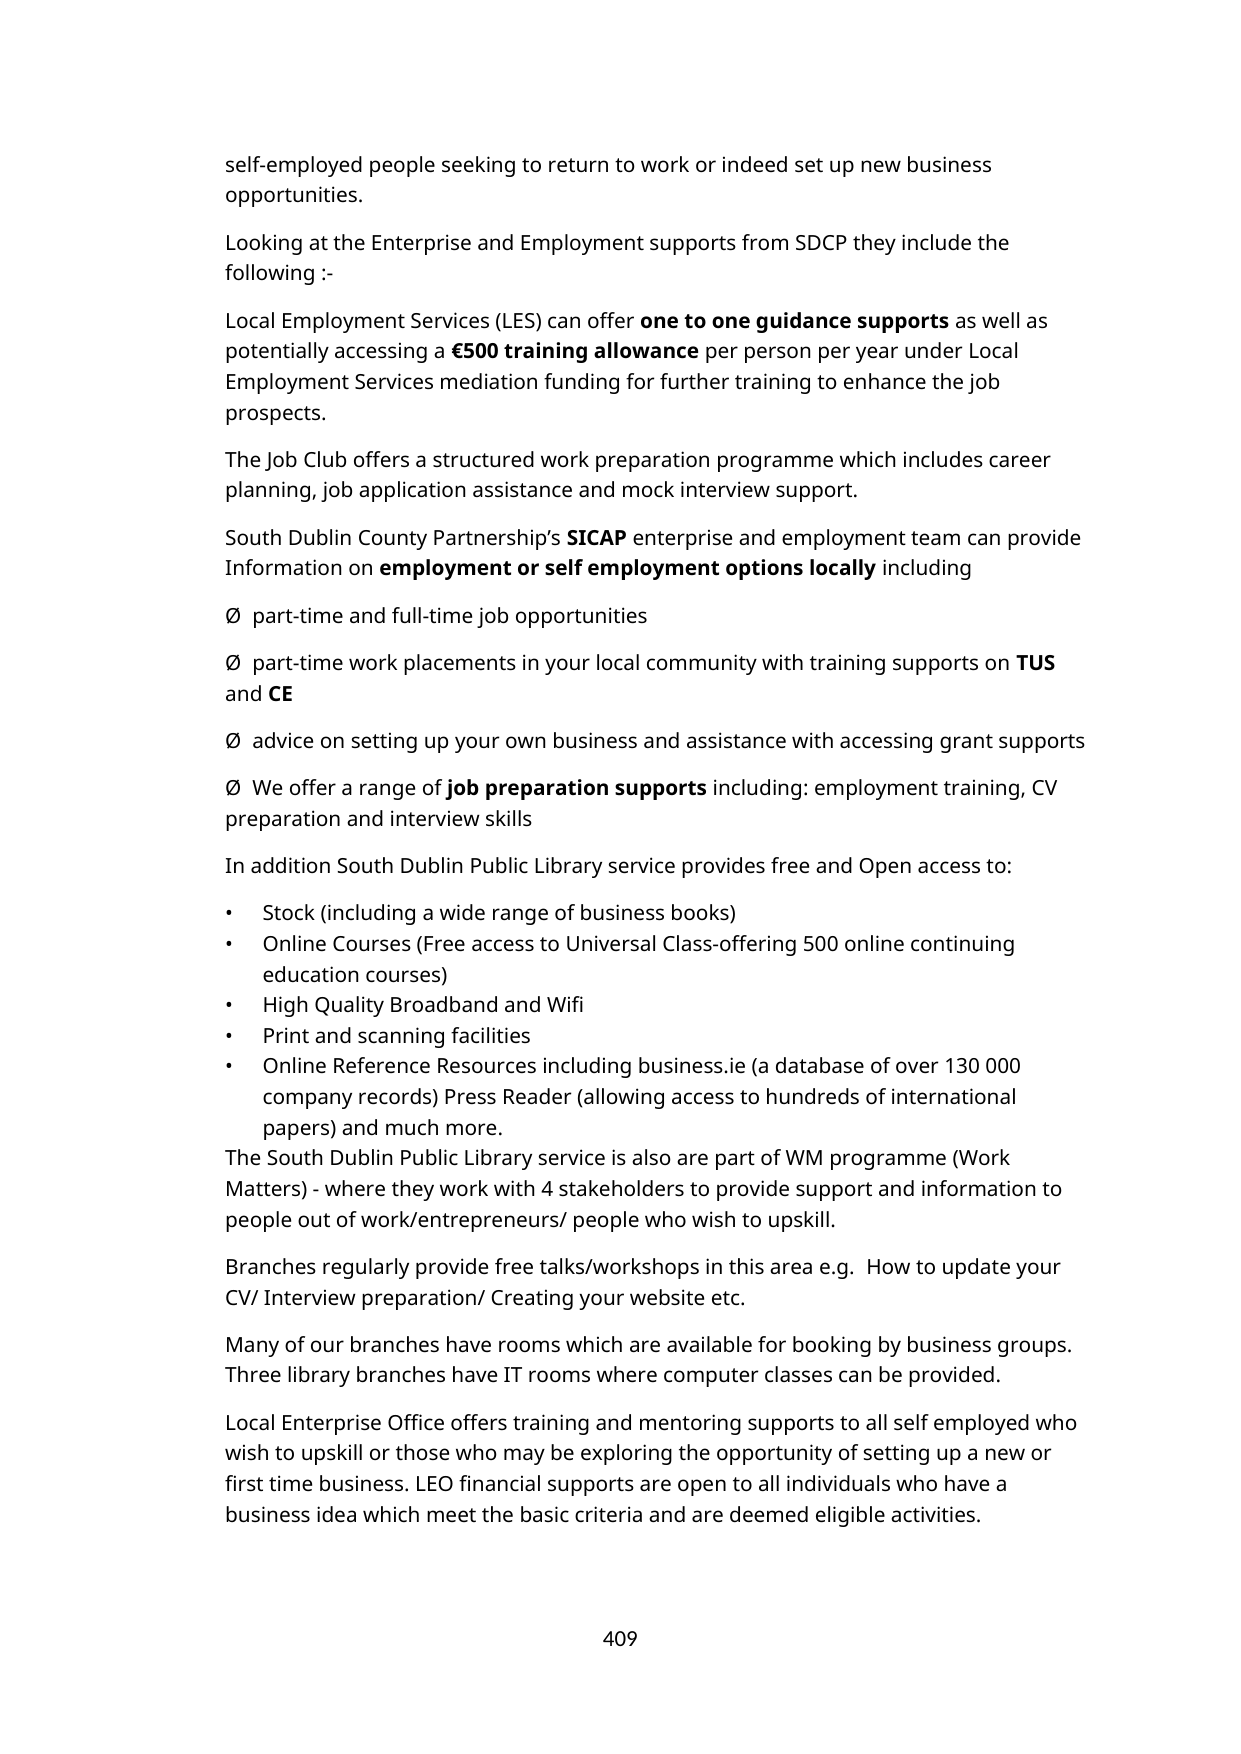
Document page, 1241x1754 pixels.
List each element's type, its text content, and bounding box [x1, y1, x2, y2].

text Local Enterprise Office offers training and mentoring supports to all self employed who wish to upskill or those who may be exploring the opportunity of setting up a new or first time business. LEO financial supports are open to all individuals who have a business idea which meet the basic criteria and are deemed eligible activities. [225, 1408, 1090, 1528]
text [225, 150, 1090, 209]
text South Dublin County Partnership’s SICAP enterprise and employment team can provide Information on employment or self employment options locally including [225, 523, 1090, 582]
text In addition South Dublin Public Library service provides free and Open access to: [225, 851, 1090, 880]
text The Job Club offers a structured work preparation programme which includes career planning, job application assistance and mock interview support. [225, 445, 1090, 504]
text Ø advice on setting up your own business and assistance with accessing grant supports [225, 726, 1090, 754]
text Ø We offer a range of job preparation supports including: employment training, CV preparation and interview skills [225, 773, 1090, 832]
list Stock (including a wide range of business books) [225, 898, 1090, 927]
text Many of our branches have rooms which are available for booking by business groups. Three library branches have IT rooms where computer classes can be provided. [225, 1330, 1090, 1389]
text Local Employment Services (LES) can offer one to one guidance supports as well as potentially accessing a €500 training allowance per person per year under Local Employment Services mediation funding for further training to enhance the job prospects. [225, 306, 1090, 426]
list Online Reference Resources including business.ie (a database of over 130 000 company records) Press Reader (allowing access to hundreds of international papers) and much more. [225, 1052, 1090, 1141]
list Online Courses (Free access to Universal Class-offering 500 online continuing education courses) [225, 929, 1090, 988]
list Print and scanning facilities [225, 1021, 1090, 1049]
text Ø part-time work placements in your local community with training supports on TUS and CE [225, 648, 1090, 707]
text Branches regularly provide free talks/workshops in this area e.g. How to update your CV/ Interview preparation/ Creating your website etc. [225, 1252, 1090, 1311]
text The South Dublin Public Library service is also are part of WM programme (Work Matters) - where they work with 4 stakeholders to provide support and information to people out of work/entrepreneurs/ people who wish to upskill. [225, 1143, 1090, 1233]
text Looking at the Enterprise and Employment supports from SDCP they include the following :- [225, 228, 1090, 287]
list High Quality Broadband and Wifi [225, 990, 1090, 1019]
text Ø part-time and full-time job opportunities [225, 601, 1090, 629]
